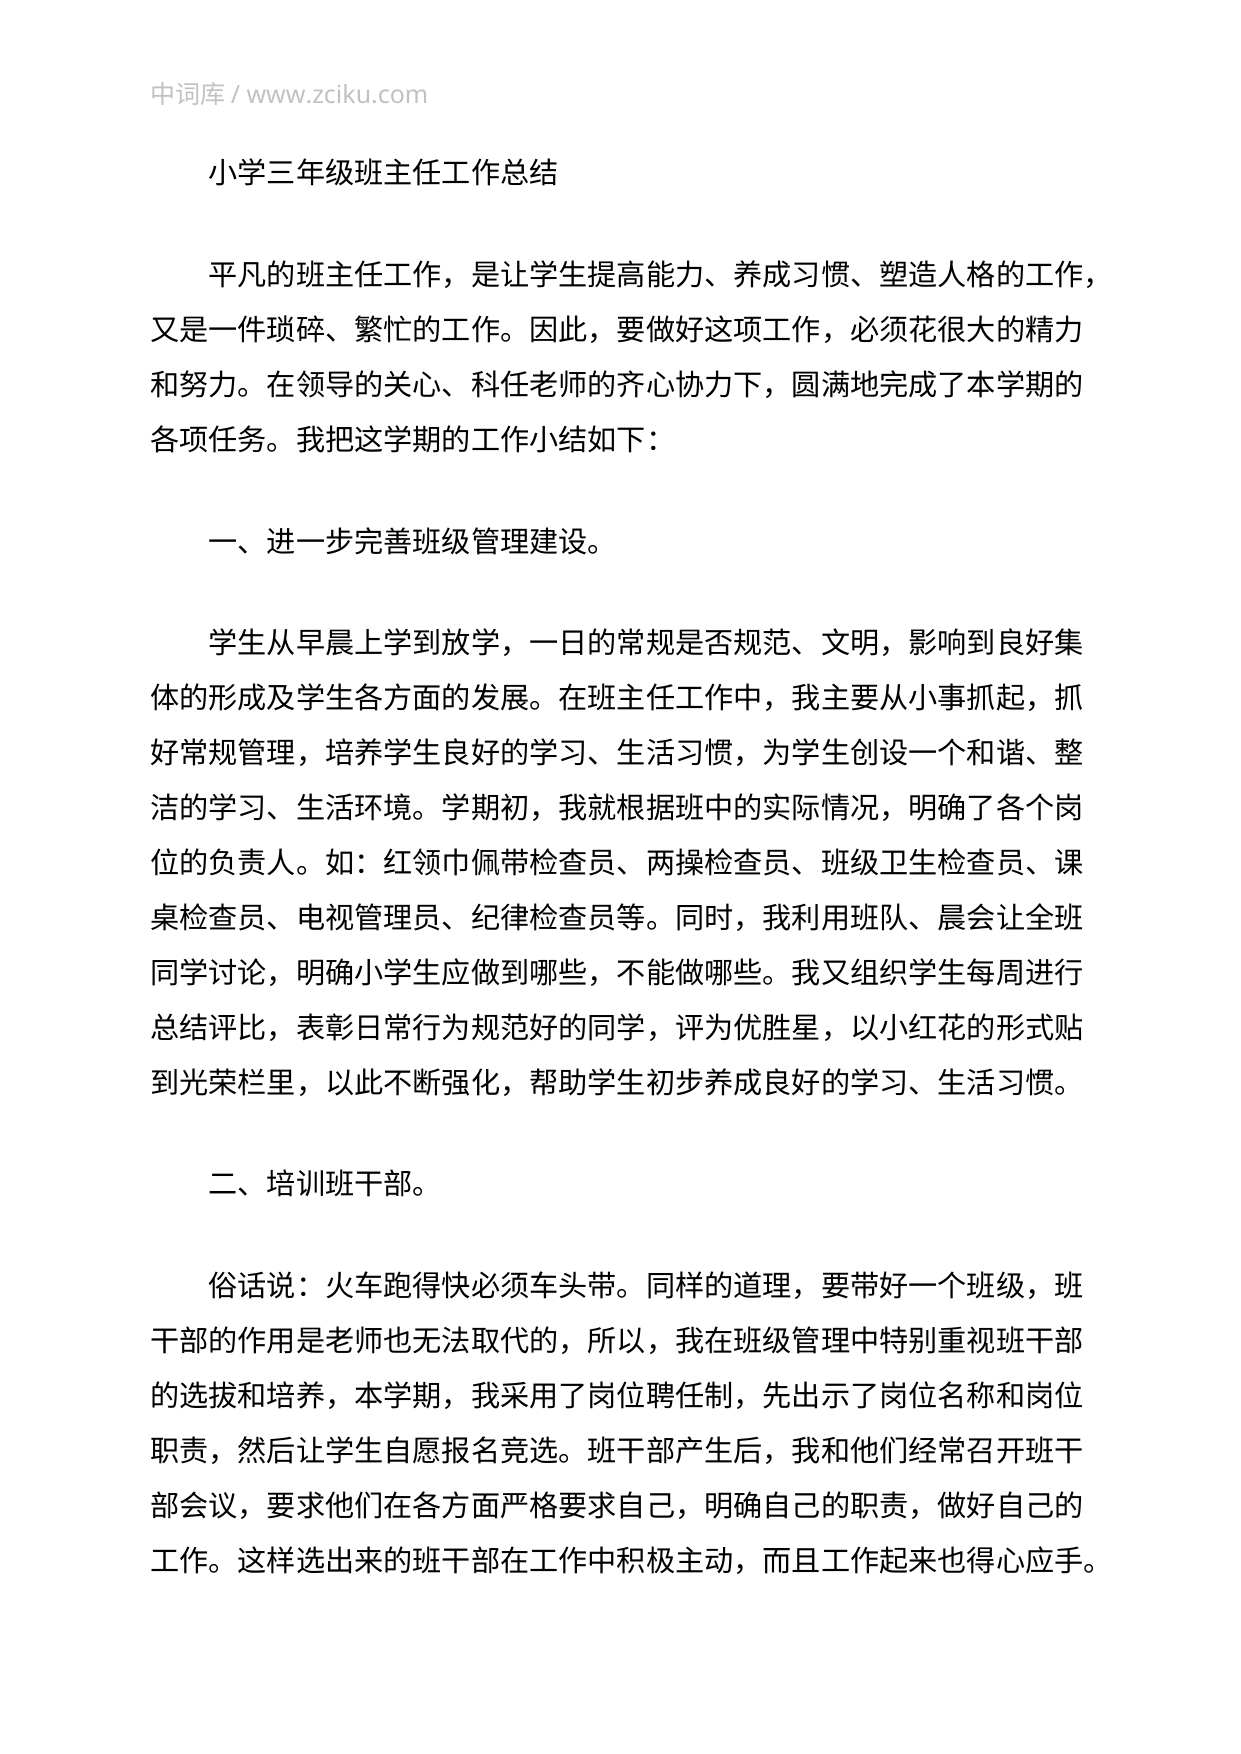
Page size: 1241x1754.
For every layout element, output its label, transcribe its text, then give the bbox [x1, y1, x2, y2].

text 一、进一步完善班级管理建设。 [150, 518, 1090, 561]
text 学生从早晨上学到放学，一日的常规是否规范、文明，影响到良好集体的形成及学生各方面的发展。在班主任工作中，我主要从小事抓起，抓好常规管理，培养学生良好的学习、生活习惯，为学生创设一个和谐、整洁的学习、生活环境。学期初，我就根据班中的实际情况，明确了各个岗位的负责人。如：红领巾佩带检查员、两操检查员、班级卫生检查员、课桌检查员、电视管理员、纪律检查员等。同时，我利用班队、晨会让全班同学讨论，明确小学生应做到哪些，不能做哪些。我又组织学生每周进行总结评比，表彰日常行为规范好的同学，评为优胜星，以小红花的形式贴到光荣栏里，以此不断强化，帮助学生初步养成良好的学习、生活习惯。 [150, 620, 1090, 1101]
text 小学三年级班主任工作总结 [150, 150, 1090, 192]
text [150, 1263, 1090, 1579]
text 二、培训班干部。 [150, 1161, 1090, 1203]
text 平凡的班主任工作，是让学生提高能力、养成习惯、塑造人格的工作，又是一件琐碎、繁忙的工作。因此，要做好这项工作，必须花很大的精力和努力。在领导的关心、科任老师的齐心协力下，圆满地完成了本学期的各项任务。我把这学期的工作小结如下： [150, 252, 1090, 459]
